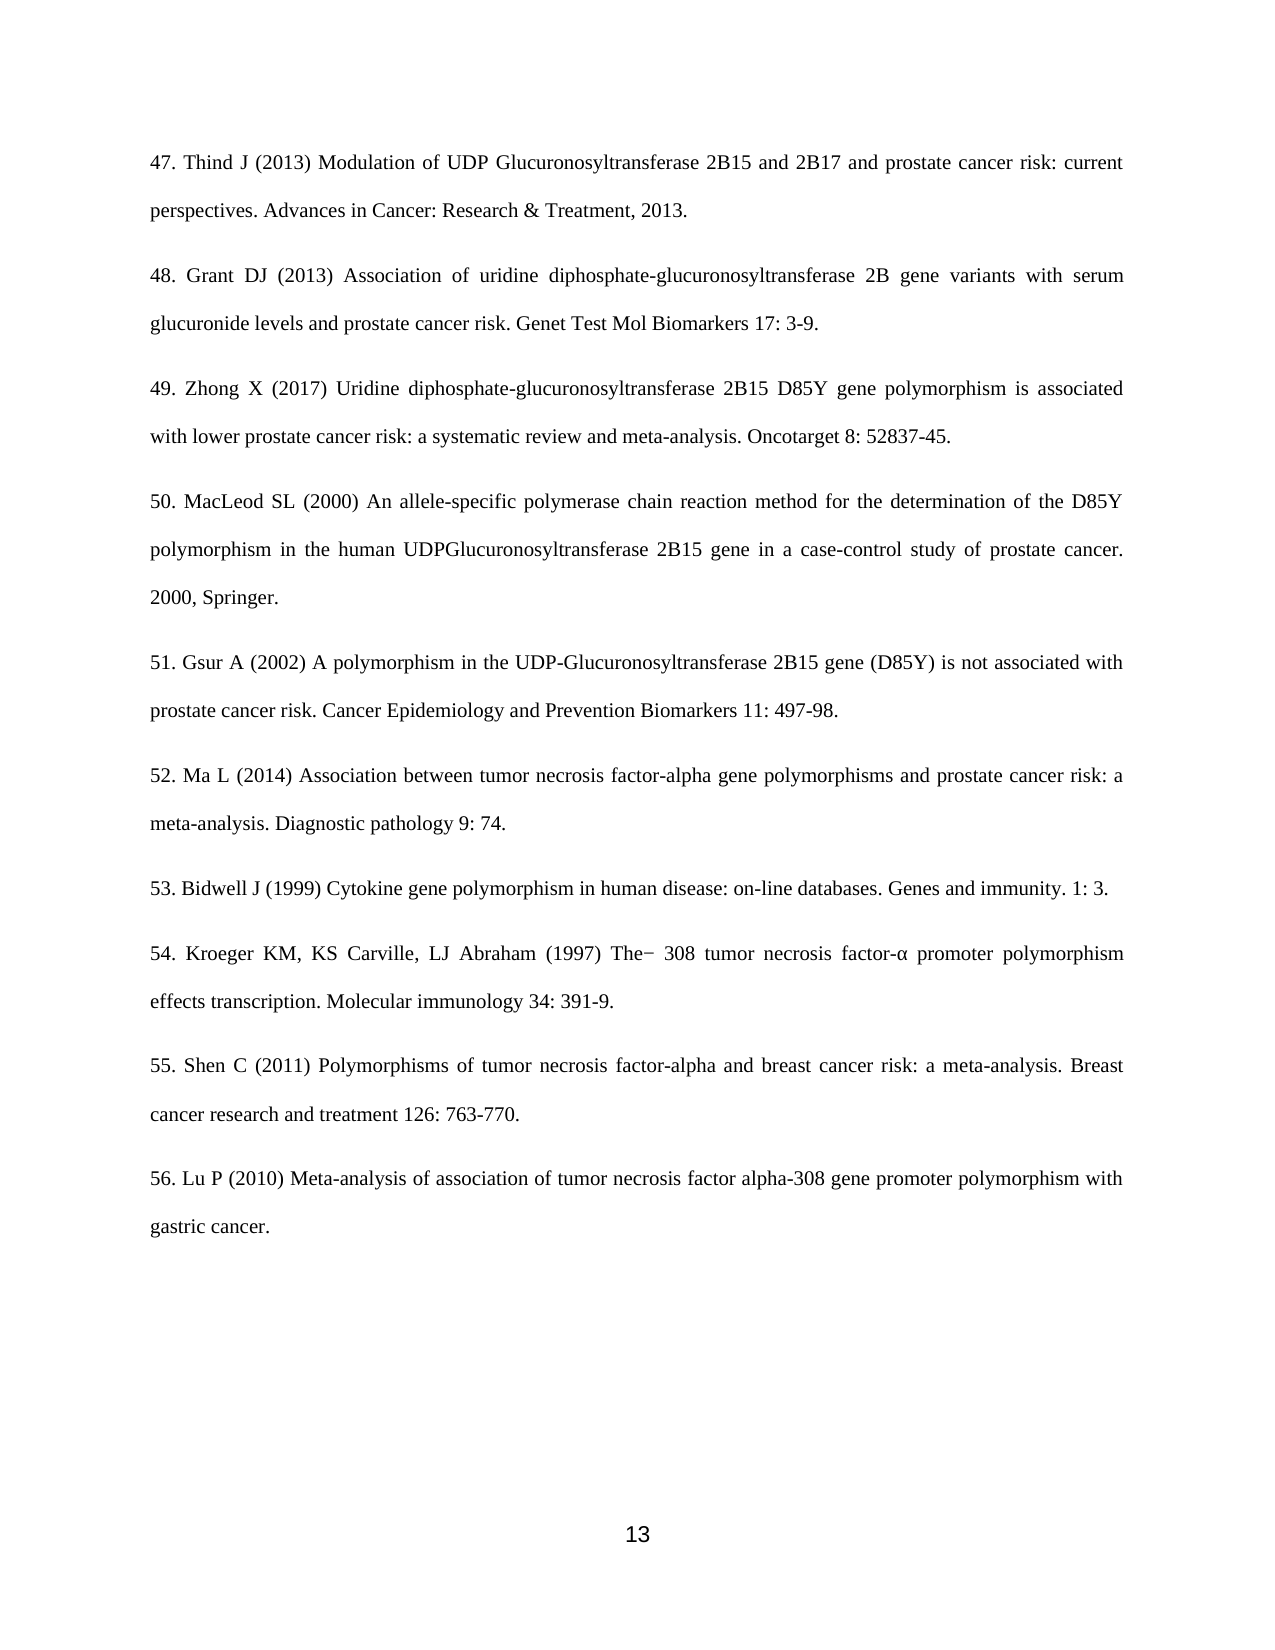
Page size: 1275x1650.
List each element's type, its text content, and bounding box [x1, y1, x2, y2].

text 55. Shen C (2011) Polymorphisms of tumor necrosis factor-alpha and breast cancer risk: a meta-analysis. Breast cancer research and treatment 126: 763-770. [150, 1053, 1125, 1126]
text 52. Ma L (2014) Association between tumor necrosis factor-alpha gene polymorphisms and prostate cancer risk: a meta-analysis. Diagnostic pathology 9: 74. [150, 763, 1125, 835]
text 54. Kroeger KM, KS Carville, LJ Abraham (1997) The− 308 tumor necrosis factor-α promoter polymorphism effects transcription. Molecular immunology 34: 391-9. [150, 940, 1125, 1013]
text 47. Thind J (2013) Modulation of UDP Glucuronosyltransferase 2B15 and 2B17 and prostate cancer risk: current perspectives. Advances in Cancer: Research & Treatment, 2013. [150, 150, 1125, 222]
text 49. Zhong X (2017) Uridine diphosphate-glucuronosyltransferase 2B15 D85Y gene polymorphism is associated with lower prostate cancer risk: a systematic review and meta-analysis. Oncotarget 8: 52837-45. [150, 376, 1125, 448]
text 53. Bidwell J (1999) Cytokine gene polymorphism in human disease: on-line databases. Genes and immunity. 1: 3. [150, 876, 1125, 900]
text 56. Lu P (2010) Meta-analysis of association of tumor necrosis factor alpha-308 gene promoter polymorphism with gastric cancer. [150, 1166, 1125, 1238]
text 51. Gsur A (2002) A polymorphism in the UDP-Glucuronosyltransferase 2B15 gene (D85Y) is not associated with prostate cancer risk. Cancer Epidemiology and Prevention Biomarkers 11: 497-98. [150, 650, 1125, 722]
text 50. MacLeod SL (2000) An allele-specific polymerase chain reaction method for the determination of the D85Y polymorphism in the human UDPGlucuronosyltransferase 2B15 gene in a case-control study of prostate cancer. 2000, Springer. [150, 489, 1125, 609]
text 48. Grant DJ (2013) Association of uridine diphosphate-glucuronosyltransferase 2B gene variants with serum glucuronide levels and prostate cancer risk. Genet Test Mol Biomarkers 17: 3-9. [150, 263, 1125, 335]
